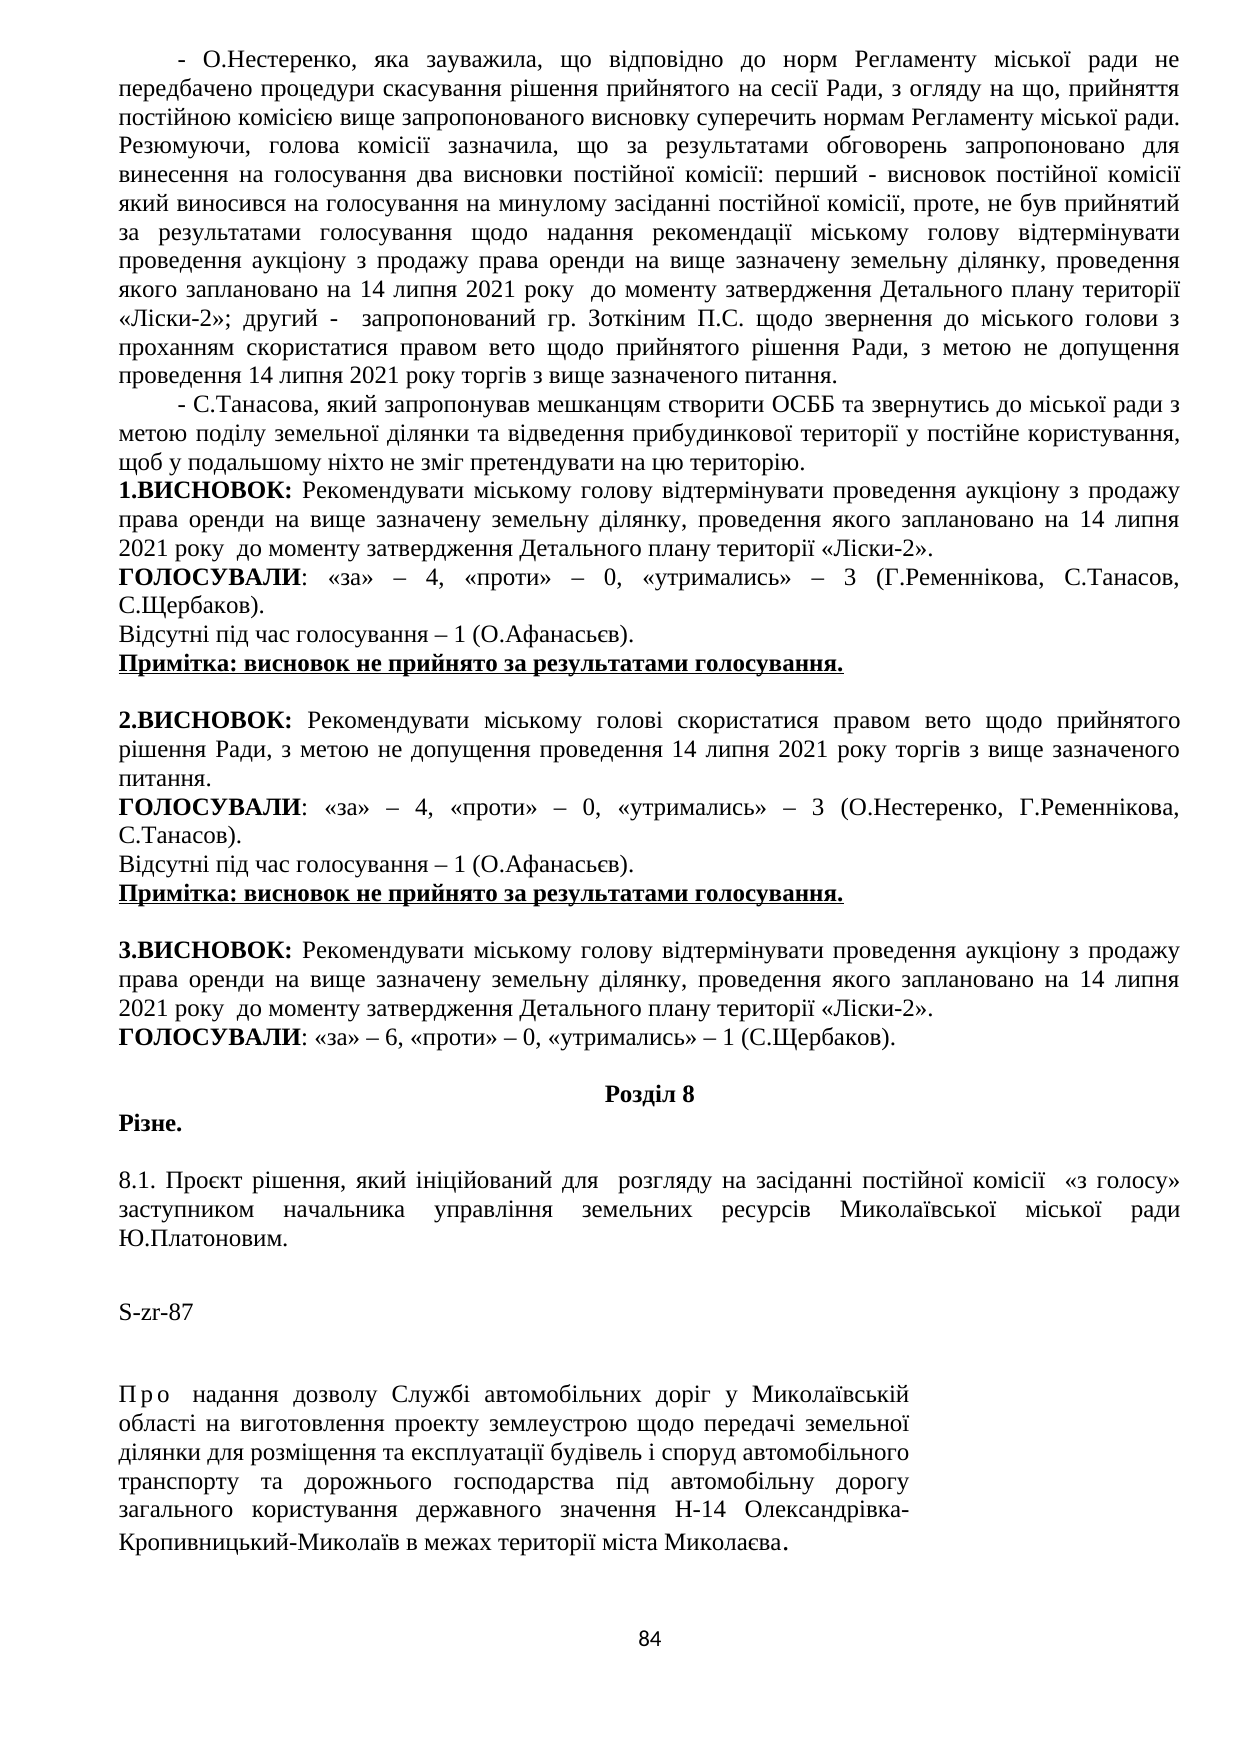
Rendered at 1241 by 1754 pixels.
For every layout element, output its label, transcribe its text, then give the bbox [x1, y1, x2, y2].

text Примітка: висновок не прийнято за результатами голосування. [118, 878, 1181, 907]
list - С.Танасова, який запропонував мешканцям створити ОСББ та звернутись до міської ради з метою поділу земельної ділянки та відведення прибудинкової території у постійне користування, щоб у подальшому ніхто не зміг претендувати на цю територію. [118, 389, 1181, 476]
text Розділ 8 [118, 1079, 1181, 1108]
list - О.Нестеренко, яка зауважила, що відповідно до норм Регламенту міської ради не передбачено процедури скасування рішення прийнятого на сесії Ради, з огляду на що, прийняття постійною комісією вище запропонованого висновку суперечить нормам Регламенту міської ради. Резюмуючи, голова комісії зазначила, що за результатами обговорень запропоновано для винесення на голосування два висновки постійної комісії: перший - висновок постійної комісії який виносився на голосування на минулому засіданні постійної комісії, проте, не був прийнятий за результатами голосування щодо надання рекомендації міському голову відтермінувати проведення аукціону з продажу права оренди на вище зазначену земельну ділянку, проведення якого заплановано на 14 липня 2021 року до моменту затвердження Детального плану території «Ліски-2»; другий - запропонований гр. Зоткіним П.С. щодо звернення до міського голови з проханням скористатися правом вето щодо прийнятого рішення Ради, з метою не допущення проведення 14 липня 2021 року торгів з вище зазначеного питання. [118, 44, 1181, 389]
text ГОЛОСУВАЛИ: «за» – 4, «проти» – 0, «утримались» – 3 (О.Нестеренко, Г.Ременнікова, С.Танасов). [118, 792, 1181, 849]
text Про надання дозволу Службі автомобільних доріг у Миколаївській області на виготовлення проекту землеустрою щодо передачі земельної ділянки для розміщення та експлуатації будівель і споруд автомобільного транспорту та дорожнього господарства під автомобільну дорогу загального користування державного значення Н-14 Олександрівка- Кропивницький-Миколаїв в межах території міста Миколаєва. [118, 1379, 910, 1557]
text S-zr-87 [118, 1281, 910, 1330]
list 1.ВИСНОВОК: Рекомендувати міському голову відтермінувати проведення аукціону з продажу права оренди на вище зазначену земельну ділянку, проведення якого заплановано на 14 липня 2021 року до моменту затвердження Детального плану території «Ліски-2». [118, 476, 1181, 562]
text Різне. [118, 1108, 1181, 1137]
text ГОЛОСУВАЛИ: «за» – 4, «проти» – 0, «утримались» – 3 (Г.Ременнікова, С.Танасов, С.Щербаков). [118, 562, 1181, 619]
list 2.ВИСНОВОК: Рекомендувати міському голові скористатися правом вето щодо прийнятого рішення Ради, з метою не допущення проведення 14 липня 2021 року торгів з вище зазначеного питання. [118, 706, 1181, 792]
list 3.ВИСНОВОК: Рекомендувати міському голову відтермінувати проведення аукціону з продажу права оренди на вище зазначену земельну ділянку, проведення якого заплановано на 14 липня 2021 року до моменту затвердження Детального плану території «Ліски-2». [118, 936, 1181, 1022]
text ГОЛОСУВАЛИ: «за» – 6, «проти» – 0, «утримались» – 1 (С.Щербаков). [118, 1022, 1181, 1051]
text Примітка: висновок не прийнято за результатами голосування. [118, 648, 1181, 677]
text Відсутні під час голосування – 1 (О.Афанасьєв). [118, 619, 1181, 648]
text 8.1. Проєкт рішення, який ініційований для розгляду на засіданні постійної комісії «з голосу» заступником начальника управління земельних ресурсів Миколаївської міської ради Ю.Платоновим. [118, 1166, 1181, 1252]
text Відсутні під час голосування – 1 (О.Афанасьєв). [118, 849, 1181, 878]
